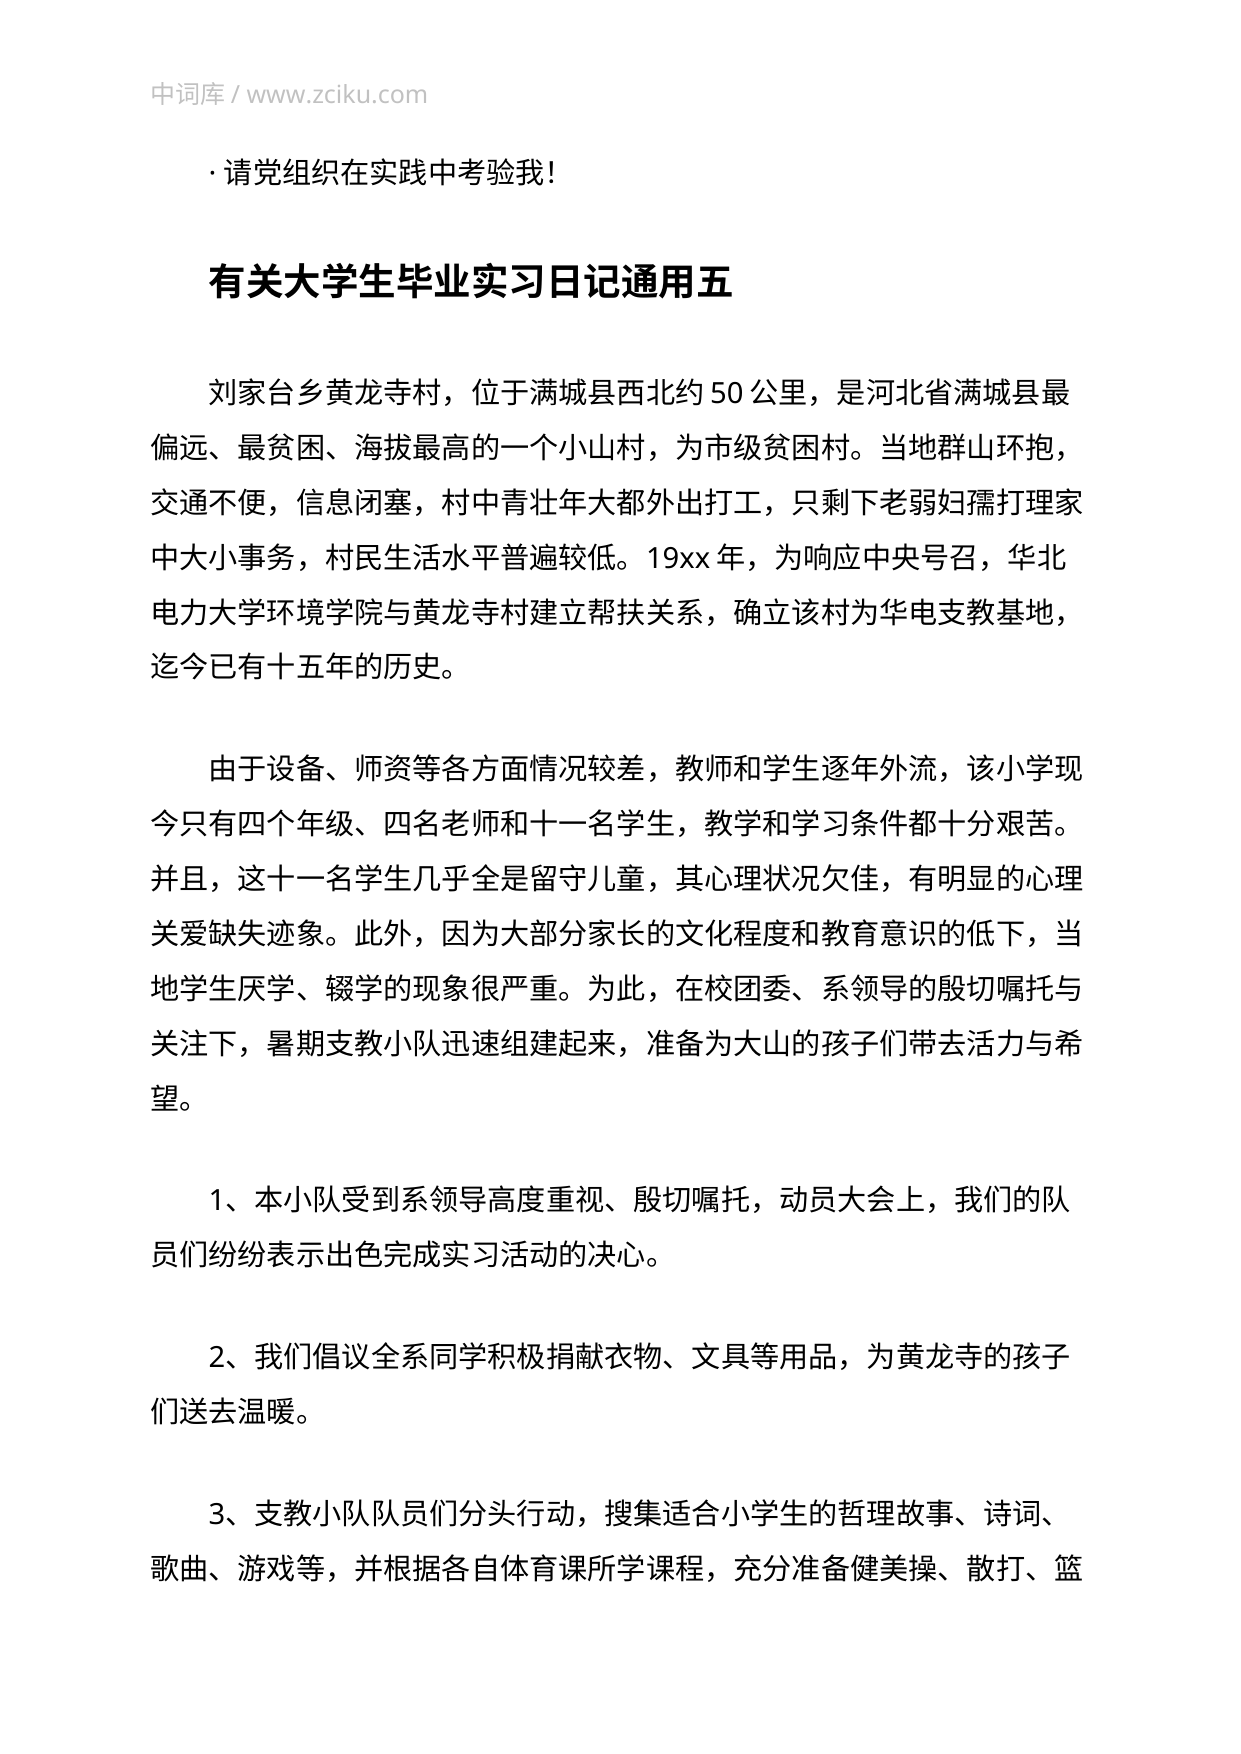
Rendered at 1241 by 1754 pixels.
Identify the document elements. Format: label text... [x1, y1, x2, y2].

text · 请党组织在实践中考验我！ [150, 150, 1090, 192]
text 由于设备、师资等各方面情况较差，教师和学生逐年外流，该小学现今只有四个年级、四名老师和十一名学生，教学和学习条件都十分艰苦。并且，这十一名学生几乎全是留守儿童，其心理状况欠佳，有明显的心理关爱缺失迹象。此外，因为大部分家长的文化程度和教育意识的低下，当地学生厌学、辍学的现象很严重。为此，在校团委、系领导的殷切嘱托与关注下，暑期支教小队迅速组建起来，准备为大山的孩子们带去活力与希望。 [150, 746, 1090, 1117]
text 刘家台乡黄龙寺村，位于满城县西北约50公里，是河北省满城县最偏远、最贫困、海拔最高的一个小山村，为市级贫困村。当地群山环抱，交通不便，信息闭塞，村中青壮年大都外出打工，只剩下老弱妇孺打理家中大小事务，村民生活水平普遍较低。19xx年，为响应中央号召，华北电力大学环境学院与黄龙寺村建立帮扶关系，确立该村为华电支教基地，迄今已有十五年的历史。 [150, 369, 1090, 686]
text 有关大学生毕业实习日记通用五 [150, 252, 1090, 306]
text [150, 1491, 1090, 1588]
text 1、本小队受到系领导高度重视、殷切嘱托，动员大会上，我们的队员们纷纷表示出色完成实习活动的决心。 [150, 1177, 1090, 1274]
text 2、我们倡议全系同学积极捐献衣物、文具等用品，为黄龙寺的孩子们送去温暖。 [150, 1334, 1090, 1431]
